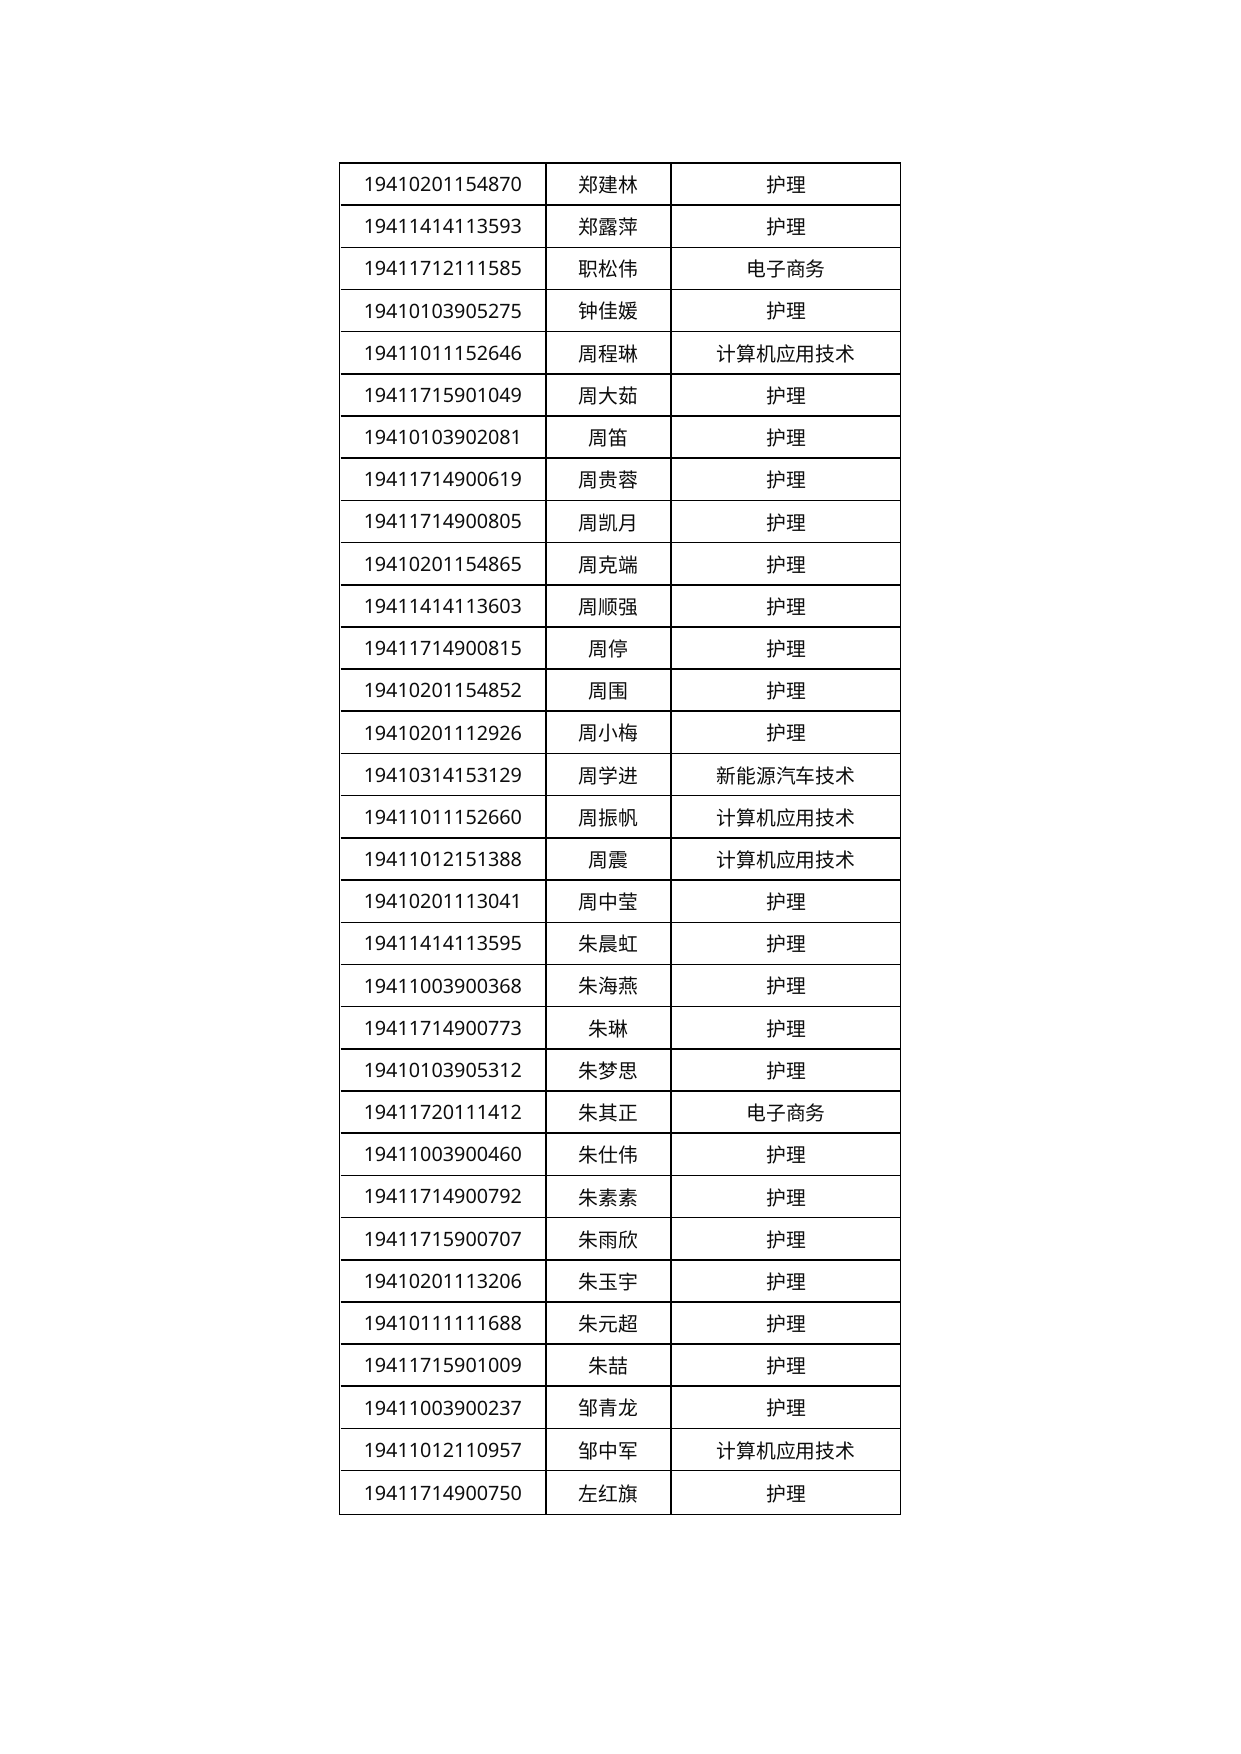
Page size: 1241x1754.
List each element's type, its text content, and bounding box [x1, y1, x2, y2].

table_cell 19410314153129 [340, 754, 545, 795]
table_cell 护理 [672, 501, 900, 542]
table_cell 19411715901009 [340, 1344, 545, 1385]
table_cell 护理 [672, 1387, 900, 1428]
table_cell 19410103905312 [340, 1049, 545, 1090]
table_cell 19411712111585 [340, 248, 545, 288]
table_cell 19410201154852 [340, 669, 545, 710]
table_cell 护理 [672, 923, 900, 963]
table_cell 新能源汽车技术 [672, 754, 900, 795]
table_cell 护理 [672, 965, 900, 1006]
table_cell 职松伟 [547, 248, 670, 288]
table_cell 19411003900237 [340, 1386, 545, 1428]
table_cell 19410103902081 [340, 416, 545, 457]
table_cell 护理 [672, 1345, 900, 1385]
table_cell 邹青龙 [547, 1387, 670, 1428]
table_cell 朱海燕 [547, 965, 670, 1006]
table_cell 朱喆 [547, 1345, 670, 1385]
table_cell 护理 [672, 206, 900, 246]
table_cell 朱玉宇 [547, 1261, 670, 1301]
table_cell 计算机应用技术 [672, 839, 900, 879]
table_cell 郑建林 [547, 164, 670, 204]
table_cell 护理 [672, 1176, 900, 1217]
table_cell 周克端 [547, 543, 670, 584]
table_cell 19411414113595 [340, 923, 545, 963]
table_cell 周停 [547, 628, 670, 668]
table_cell 周学进 [547, 754, 670, 795]
table_cell 朱琳 [547, 1007, 670, 1048]
table_cell 周中莹 [547, 881, 670, 921]
table_cell 19411714900792 [340, 1176, 545, 1217]
table_cell 郑露萍 [547, 206, 670, 246]
table_cell 19411414113603 [340, 585, 545, 626]
table_cell 计算机应用技术 [672, 1429, 900, 1470]
table_cell 护理 [672, 881, 900, 921]
table_cell 19410103905275 [340, 290, 545, 331]
table_cell 左红旗 [547, 1471, 670, 1513]
table_cell 周顺强 [547, 586, 670, 626]
table_cell 19410111111688 [340, 1302, 545, 1343]
table_cell 朱仕伟 [547, 1134, 670, 1174]
table_cell 19411003900460 [340, 1133, 545, 1174]
table_cell 19410201113206 [340, 1260, 545, 1301]
table_cell 护理 [672, 628, 900, 668]
table_cell 周小梅 [547, 712, 670, 753]
table_cell 19411720111412 [340, 1091, 545, 1132]
table_cell 周围 [547, 670, 670, 710]
table_cell 周震 [547, 839, 670, 879]
table_cell 19411011152646 [340, 332, 545, 373]
table_cell 计算机应用技术 [672, 332, 900, 373]
table_cell 19411003900368 [340, 965, 545, 1006]
table_cell 护理 [672, 670, 900, 710]
table_cell 朱雨欣 [547, 1218, 670, 1259]
table_cell 周凯月 [547, 501, 670, 542]
table_cell 护理 [672, 712, 900, 753]
table_cell 护理 [672, 1471, 900, 1513]
table_cell 朱素素 [547, 1176, 670, 1217]
table_cell 19411011152660 [340, 796, 545, 837]
table_cell 电子商务 [672, 1092, 900, 1132]
table_cell 钟佳媛 [547, 290, 670, 331]
table_cell 19410201154870 [340, 164, 545, 204]
table_cell 邹中军 [547, 1429, 670, 1470]
table_cell 护理 [672, 290, 900, 331]
table_cell 19411714900815 [340, 627, 545, 668]
table_cell 周大茹 [547, 375, 670, 415]
table_cell 19411414113593 [340, 205, 545, 246]
table_cell 朱元超 [547, 1303, 670, 1343]
table_cell 19411715901049 [340, 374, 545, 415]
table_cell 19410201112926 [340, 711, 545, 753]
table_cell 护理 [672, 164, 900, 204]
table_cell 19411714900805 [340, 501, 545, 542]
table_cell 护理 [672, 1303, 900, 1343]
table_cell 周振帆 [547, 796, 670, 837]
table_cell 护理 [672, 586, 900, 626]
table_cell 朱梦思 [547, 1050, 670, 1090]
table_cell 电子商务 [672, 248, 900, 288]
table_cell 护理 [672, 375, 900, 415]
table_cell 周贵蓉 [547, 459, 670, 499]
table_cell 19411714900750 [340, 1471, 545, 1513]
table_cell 19411714900773 [340, 1007, 545, 1048]
table_cell 19411012151388 [340, 838, 545, 879]
table_cell 计算机应用技术 [672, 796, 900, 837]
table_cell 朱其正 [547, 1092, 670, 1132]
table_cell 19410201113041 [340, 880, 545, 921]
table_cell 19410201154865 [340, 543, 545, 584]
table_cell 朱晨虹 [547, 923, 670, 963]
table_cell 护理 [672, 1007, 900, 1048]
table_cell 护理 [672, 417, 900, 457]
table_cell 19411714900619 [340, 458, 545, 499]
table_cell 周程琳 [547, 332, 670, 373]
table_cell 护理 [672, 1134, 900, 1174]
table_cell 护理 [672, 459, 900, 499]
table_cell 护理 [672, 1218, 900, 1259]
table_cell 19411012110957 [340, 1429, 545, 1470]
table_cell 护理 [672, 1261, 900, 1301]
table_cell 护理 [672, 1050, 900, 1090]
table_cell 护理 [672, 543, 900, 584]
table_cell 周笛 [547, 417, 670, 457]
table_cell 19411715900707 [340, 1218, 545, 1259]
